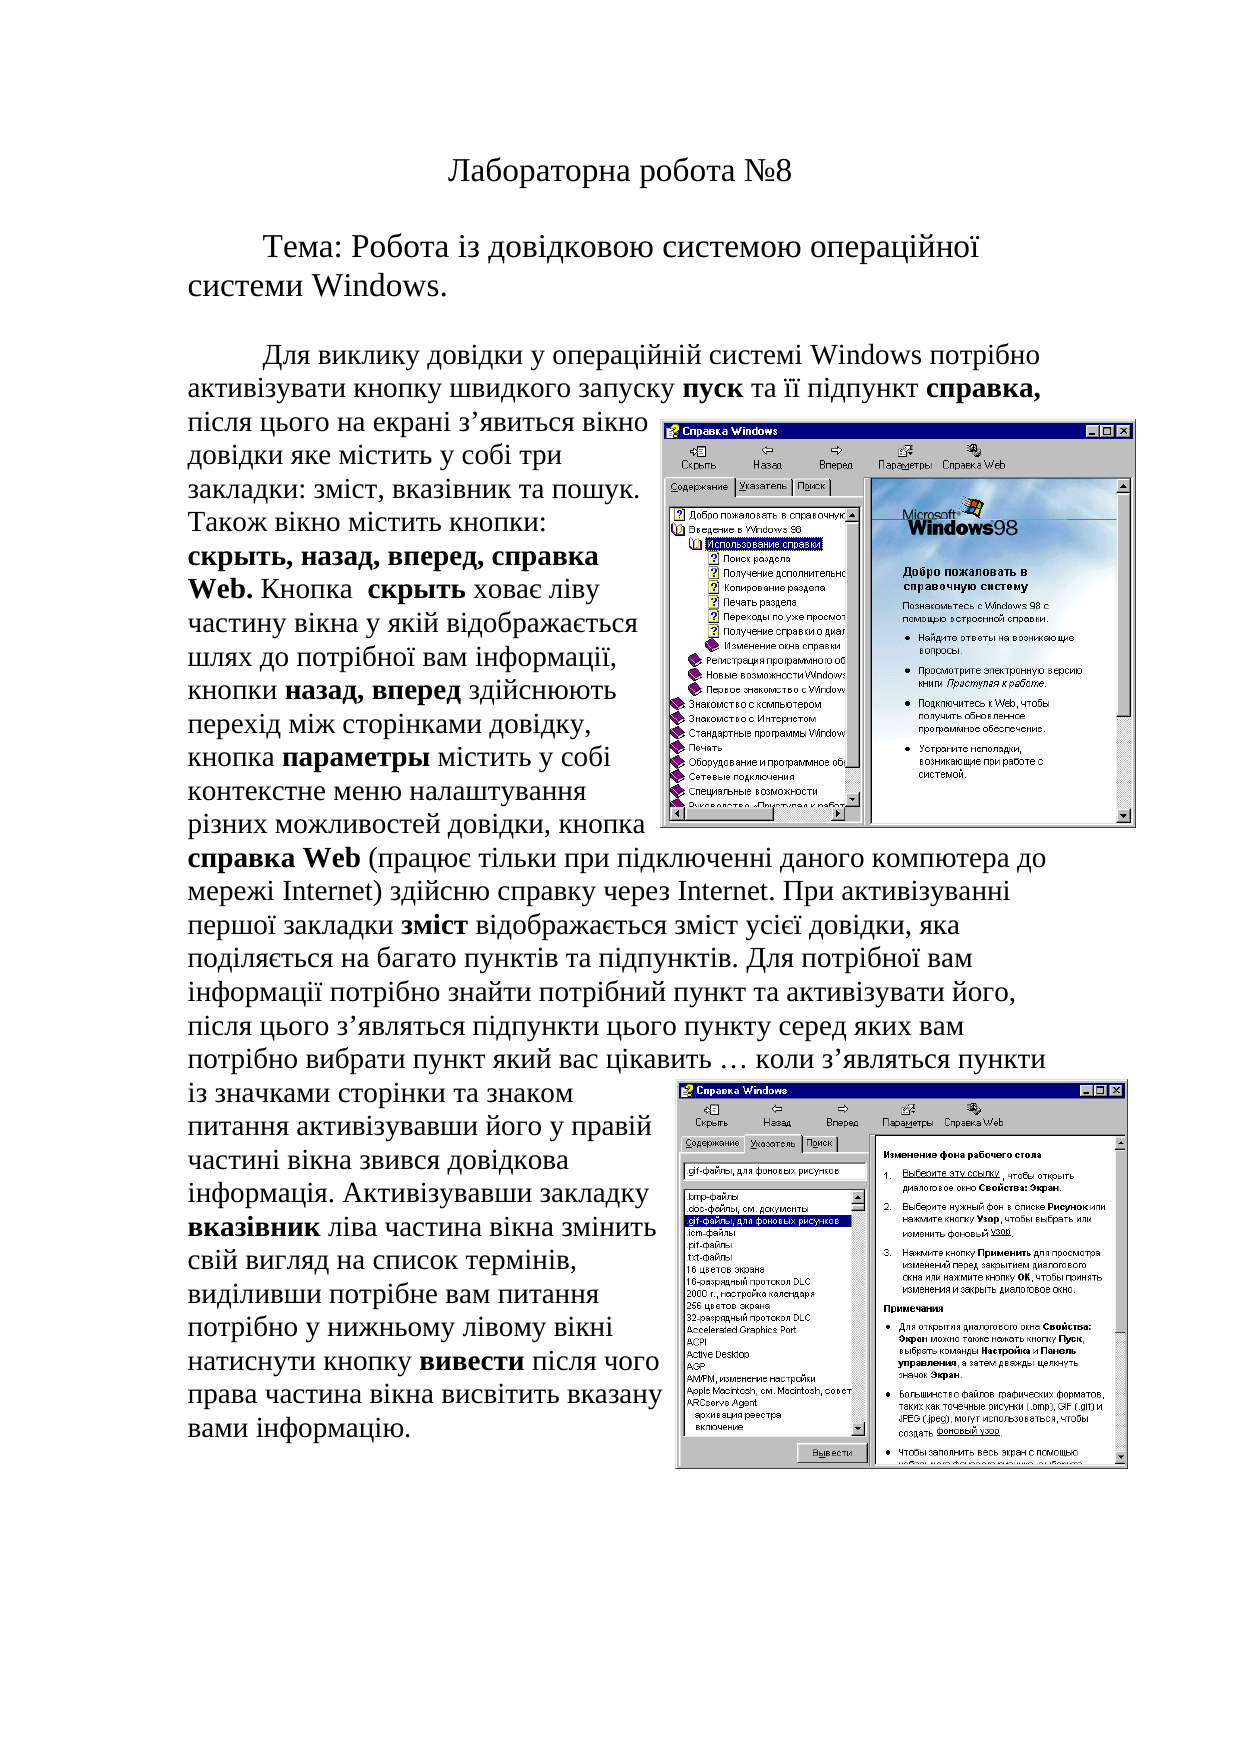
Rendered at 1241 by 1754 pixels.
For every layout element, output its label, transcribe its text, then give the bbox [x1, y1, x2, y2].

text Для виклику довідки у операційній системі Windows потрібно активізувати кнопку швидкого запуску пуск та її підпункт справка, після цього на екрані з’явиться вікно довідки яке містить у собі три закладки: зміст, вказівник та пошук. Також вікно містить кнопки: скрыть, назад, вперед, справка Web. Кнопка скрыть ховає ліву частину вікна у якій відображається шлях до потрібної вам інформації, кнопки назад, вперед здійснюють перехід між сторінками довідку, кнопка параметры містить у собі контекстне меню налаштування різних можливостей довідки, кнопка справка Web (працює тільки при підключенні даного компютера до мережі Internet) здійсню справку через Internet. При активізуванні першої закладки зміст відображається зміст усієї довідки, яка поділяється на багато пунктів та підпунктів. Для потрібної вам інформації потрібно знайти потрібний пункт та активізувати його, після цього з’являться підпункти цього пункту серед яких вам потрібно вибрати пункт який вас цікавить … коли з’являться пункти із значками сторінки та знаком питання активізувавши його у правій частині вікна звився довідкова інформація. Активізувавши закладку вказівник ліва частина вікна змінить свій вигляд на список термінів, виділивши потрібне вам питання потрібно у нижньому лівому вікні натиснути кнопку вивести після чого права частина вікна висвітить вказану вами інформацію. [187, 337, 1053, 1444]
picture [675, 1079, 1128, 1469]
text Тема: Робота із довідковою системою операційної системи Windows. [187, 227, 1053, 303]
picture [660, 419, 1136, 828]
title Лабораторна робота №8 [187, 150, 1053, 188]
